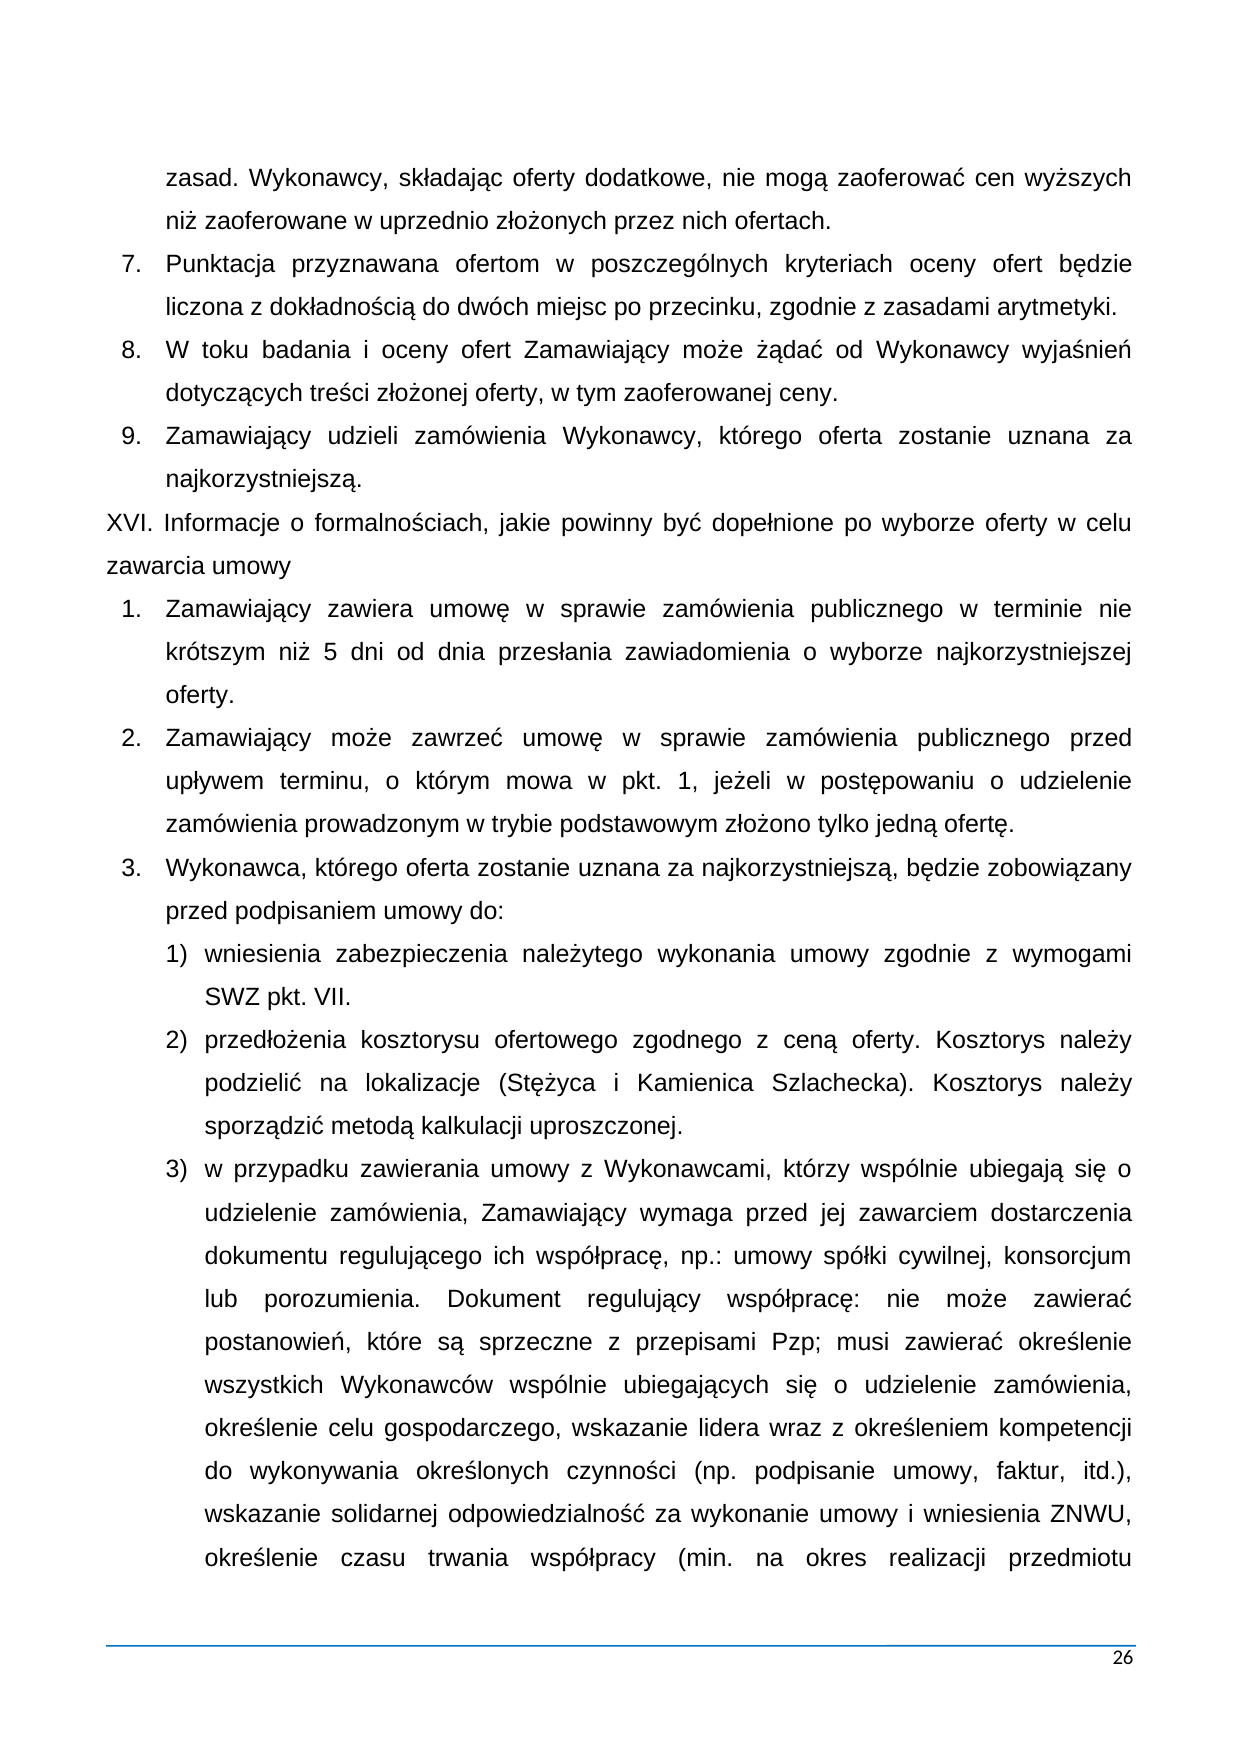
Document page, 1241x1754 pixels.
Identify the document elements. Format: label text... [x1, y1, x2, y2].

list przedłożenia kosztorysu ofertowego zgodnego z ceną oferty. Kosztorys należy podzielić na lokalizacje (Stężyca i Kamienica Szlachecka). Kosztorys należy sporządzić metodą kalkulacji uproszczonej. [165, 1025, 1133, 1140]
list Punktacja przyznawana ofertom w poszczególnych kryteriach oceny ofert będzie liczona z dokładnością do dwóch miejsc po przecinku, zgodnie z zasadami arytmetyki. [121, 249, 1133, 321]
list Wykonawca, którego oferta zostanie uznana za najkorzystniejszą, będzie zobowiązany przed podpisaniem umowy do: [121, 852, 1133, 924]
list Zamawiający zawiera umowę w sprawie zamówienia publicznego w terminie nie krótszym niż 5 dni od dnia przesłania zawiadomienia o wyborze najkorzystniejszej oferty. [121, 594, 1133, 709]
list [165, 1154, 1133, 1571]
text XVI. Informacje o formalnościach, jakie powinny być dopełnione po wyborze oferty w celu zawarcia umowy [106, 507, 1133, 579]
list wniesienia zabezpieczenia należytego wykonania umowy zgodnie z wymogami SWZ pkt. VII. [165, 939, 1133, 1011]
list W toku badania i oceny ofert Zamawiający może żądać od Wykonawcy wyjaśnień dotyczących treści złożonej oferty, w tym zaoferowanej ceny. [121, 335, 1133, 407]
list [121, 162, 1133, 234]
list Zamawiający udzieli zamówienia Wykonawcy, którego oferta zostanie uznana za najkorzystniejszą. [121, 421, 1133, 493]
list Zamawiający może zawrzeć umowę w sprawie zamówienia publicznego przed upływem terminu, o którym mowa w pkt. 1, jeżeli w postępowaniu o udzielenie zamówienia prowadzonym w trybie podstawowym złożono tylko jedną ofertę. [121, 723, 1133, 838]
